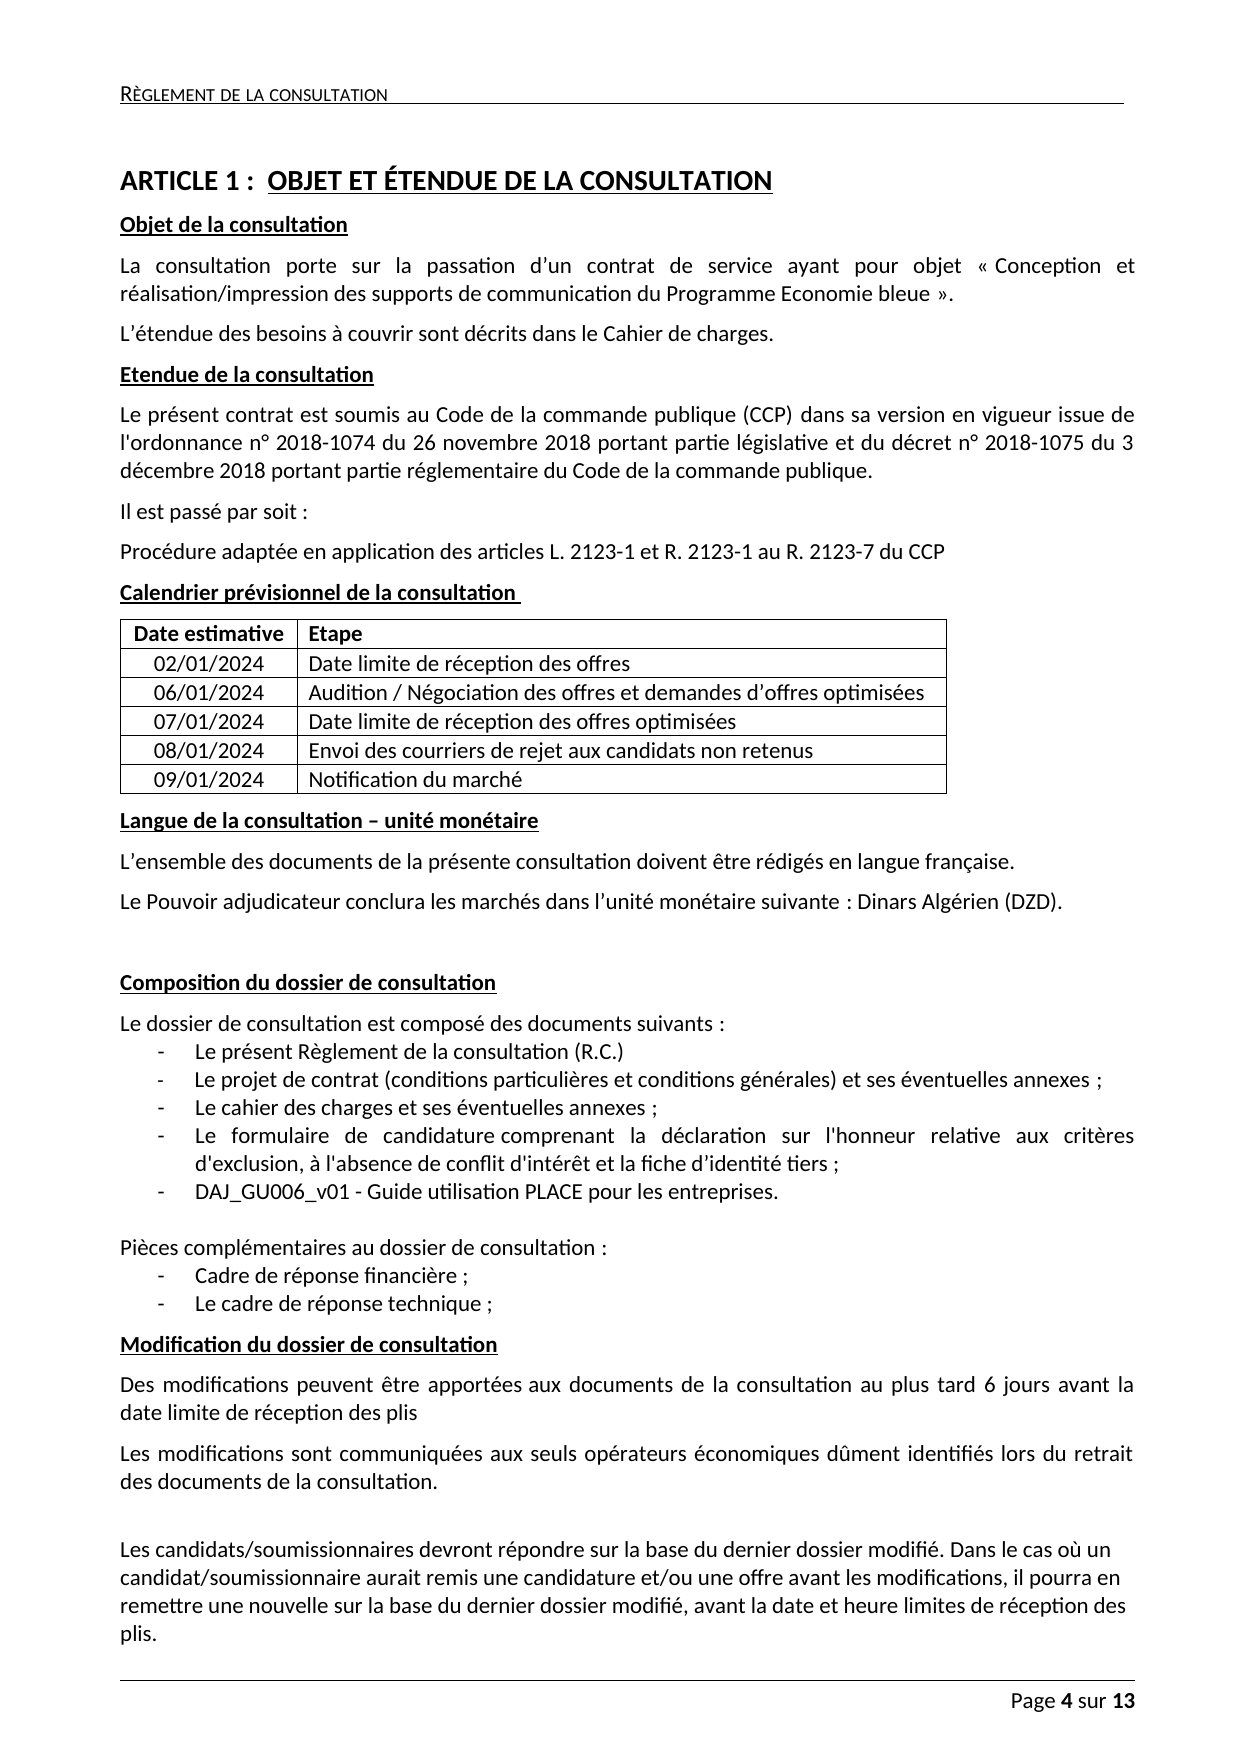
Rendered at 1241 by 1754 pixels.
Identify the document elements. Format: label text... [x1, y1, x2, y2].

table_cell 08/01/2024 [121, 736, 297, 764]
table_cell Date limite de réception des offres optimisées [298, 707, 946, 735]
list Objet et étendue de la consultation [120, 162, 1135, 198]
table_header Etape [298, 620, 946, 648]
list Le cahier des charges et ses éventuelles annexes ; [157, 1093, 1135, 1121]
table_header Date estimative [121, 620, 297, 648]
subtitle Objet de la consultation [120, 210, 1135, 238]
text L’étendue des besoins à couvrir sont décrits dans le Cahier de charges. [120, 319, 1135, 347]
table_cell Notification du marché [298, 765, 946, 793]
subtitle Etendue de la consultation [120, 360, 1135, 388]
text L’ensemble des documents de la présente consultation doivent être rédigés en langue française. [120, 847, 1135, 875]
list Le cadre de réponse technique ; [157, 1289, 1135, 1317]
subtitle Modification du dossier de consultation [120, 1330, 1135, 1358]
table_cell Date limite de réception des offres [298, 649, 946, 677]
text Les candidats/soumissionnaires devront répondre sur la base du dernier dossier modifié. Dans le cas où un candidat/soumissionnaire aurait remis une candidature et/ou une offre avant les modifications, il pourra en remettre une nouvelle sur la base du dernier dossier modifié, avant la date et heure limites de réception des plis. [120, 1535, 1135, 1647]
table_cell 02/01/2024 [121, 649, 297, 677]
text Pièces complémentaires au dossier de consultation : [120, 1233, 1135, 1261]
table_cell Envoi des courriers de rejet aux candidats non retenus [298, 736, 946, 764]
table_cell 09/01/2024 [121, 765, 297, 793]
list Cadre de réponse financière ; [157, 1261, 1135, 1289]
text Les modifications sont communiquées aux seuls opérateurs économiques dûment identifiés lors du retrait des documents de la consultation. [120, 1439, 1135, 1495]
subtitle Calendrier prévisionnel de la consultation [120, 578, 1135, 606]
text Le présent contrat est soumis au Code de la commande publique (CCP) dans sa version en vigueur issue de l'ordonnance n° 2018-1074 du 26 novembre 2018 portant partie législative et du décret n° 2018-1075 du 3 décembre 2018 portant partie réglementaire du Code de la commande publique. [120, 400, 1135, 484]
text Le Pouvoir adjudicateur conclura les marchés dans l’unité monétaire suivante : Dinars Algérien (DZD). [120, 887, 1135, 916]
table_cell 07/01/2024 [121, 707, 297, 735]
text Le dossier de consultation est composé des documents suivants : [120, 1009, 1135, 1037]
text Procédure adaptée en application des articles L. 2123-1 et R. 2123-1 au R. 2123-7 du CCP [120, 537, 1135, 566]
subtitle Composition du dossier de consultation [120, 968, 1135, 997]
table_cell 06/01/2024 [121, 678, 297, 706]
list Le présent Règlement de la consultation (R.C.) [157, 1037, 1135, 1065]
list Le formulaire de candidature comprenant la déclaration sur l'honneur relative aux critères d'exclusion, à l'absence de conflit d'intérêt et la fiche d’identité tiers ; [157, 1121, 1135, 1177]
text Il est passé par soit : [120, 497, 1135, 525]
list Le projet de contrat (conditions particulières et conditions générales) et ses éventuelles annexes ; [157, 1065, 1135, 1093]
table_cell Audition / Négociation des offres et demandes d’offres optimisées [298, 678, 946, 706]
list DAJ_GU006_v01 - Guide utilisation PLACE pour les entreprises. [157, 1177, 1135, 1205]
text Des modifications peuvent être apportées aux documents de la consultation au plus tard 6 jours avant la date limite de réception des plis [120, 1370, 1135, 1426]
text La consultation porte sur la passation d’un contrat de service ayant pour objet « Conception et réalisation/impression des supports de communication du Programme Economie bleue ». [120, 251, 1135, 307]
subtitle Langue de la consultation – unité monétaire [120, 806, 1135, 834]
